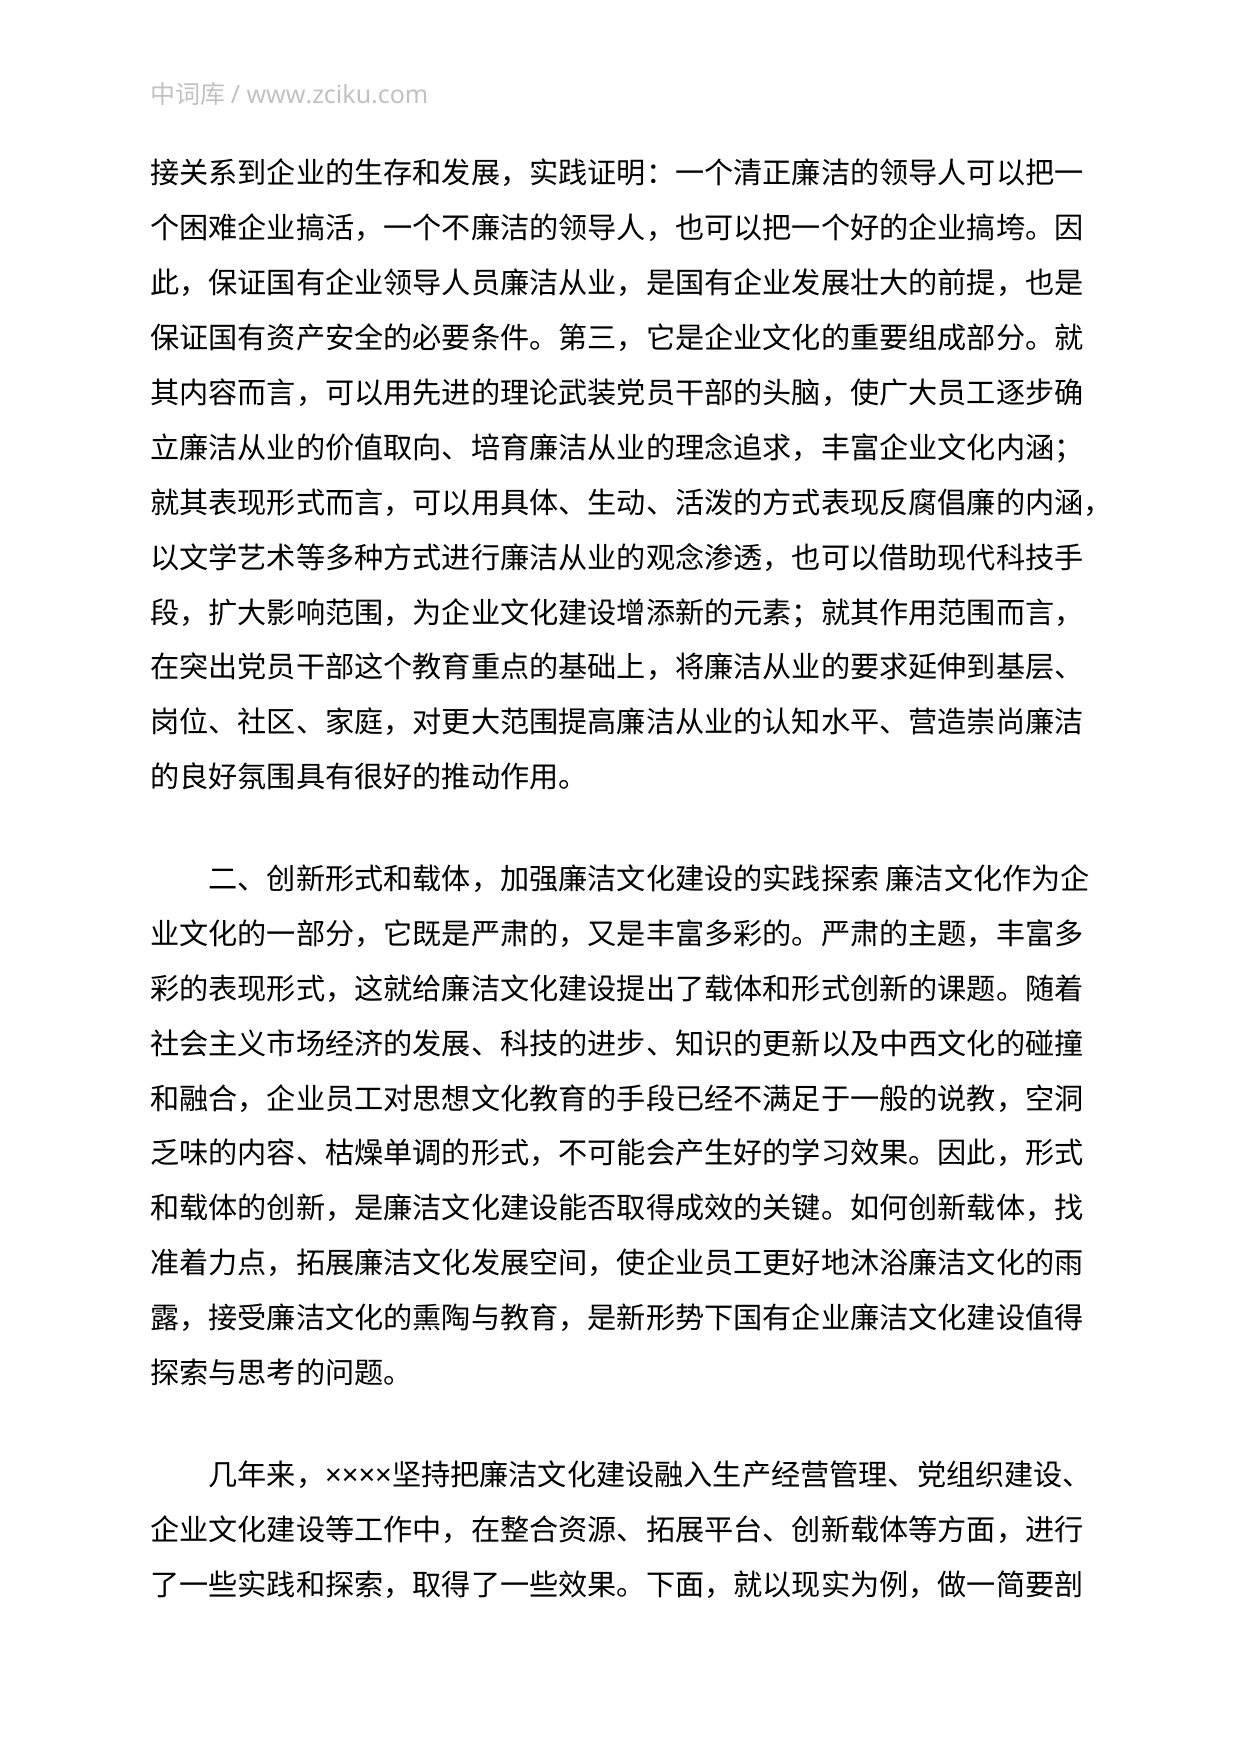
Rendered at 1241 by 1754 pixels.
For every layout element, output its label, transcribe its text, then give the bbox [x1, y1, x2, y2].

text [150, 150, 1090, 796]
text 二、创新形式和载体，加强廉洁文化建设的实践探索 廉洁文化作为企业文化的一部分，它既是严肃的，又是丰富多彩的。严肃的主题，丰富多彩的表现形式，这就给廉洁文化建设提出了载体和形式创新的课题。随着社会主义市场经济的发展、科技的进步、知识的更新以及中西文化的碰撞和融合，企业员工对思想文化教育的手段已经不满足于一般的说教，空洞乏味的内容、枯燥单调的形式，不可能会产生好的学习效果。因此，形式和载体的创新，是廉洁文化建设能否取得成效的关键。如何创新载体，找准着力点，拓展廉洁文化发展空间，使企业员工更好地沐浴廉洁文化的雨露，接受廉洁文化的熏陶与教育，是新形势下国有企业廉洁文化建设值得探索与思考的问题。 [150, 856, 1090, 1392]
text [150, 1451, 1090, 1604]
